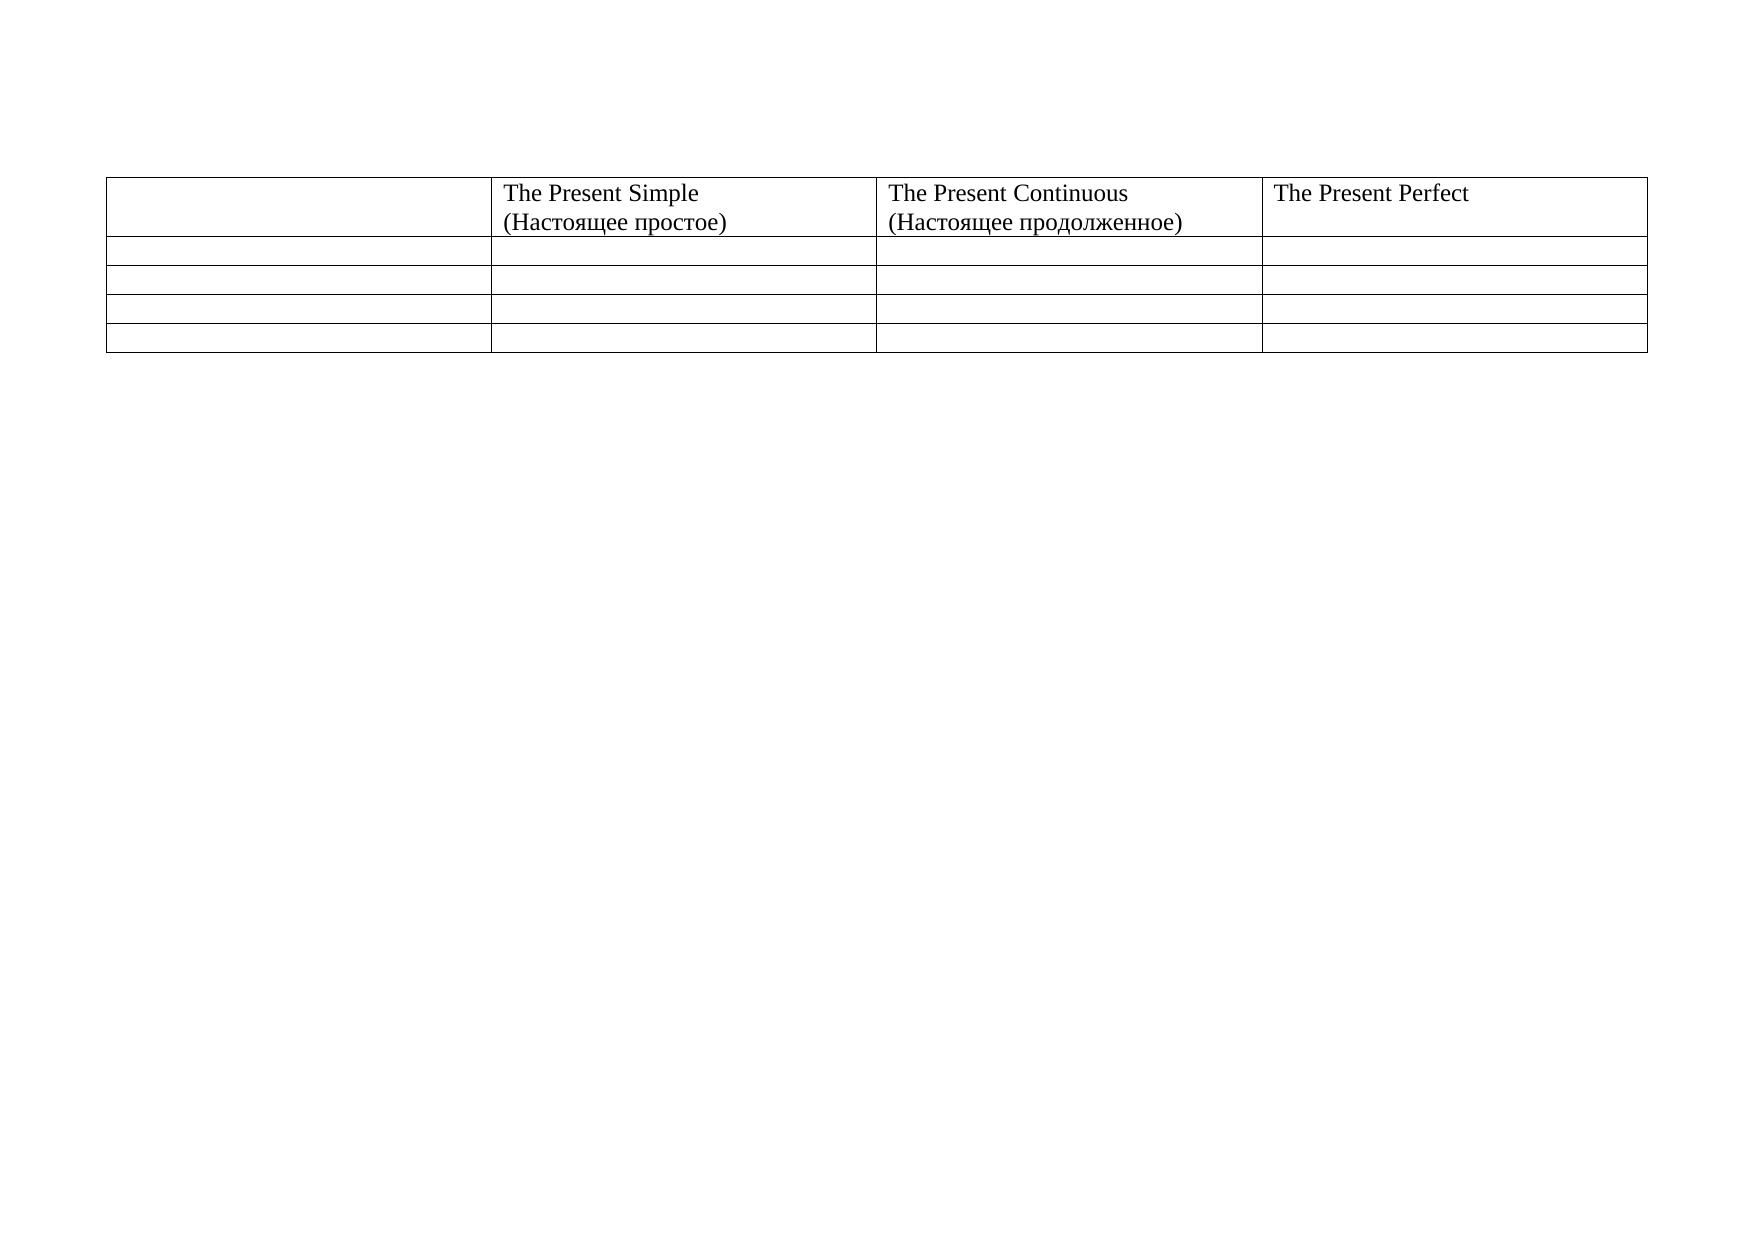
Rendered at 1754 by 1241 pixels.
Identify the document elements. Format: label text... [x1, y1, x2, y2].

table_cell [877, 237, 1262, 265]
table_cell [877, 266, 1262, 294]
table_cell [877, 324, 1262, 352]
table_cell [492, 295, 876, 323]
table_header [107, 178, 491, 236]
table_cell [492, 324, 876, 352]
table_cell [877, 295, 1262, 323]
table_header The Present Continuous (Настоящее продолженное) [877, 178, 1262, 236]
table_cell [492, 237, 876, 265]
table_header The Present Perfect [1263, 178, 1647, 236]
table_cell [107, 295, 491, 323]
table_cell [107, 237, 491, 265]
table_cell [1263, 237, 1647, 265]
table_cell [107, 324, 491, 352]
table_cell [1263, 295, 1647, 323]
table_cell [107, 266, 491, 294]
table_cell [1263, 266, 1647, 294]
table_header The Present Simple (Настоящее простое) [492, 178, 876, 236]
table_cell [492, 266, 876, 294]
table_cell [1263, 324, 1647, 352]
